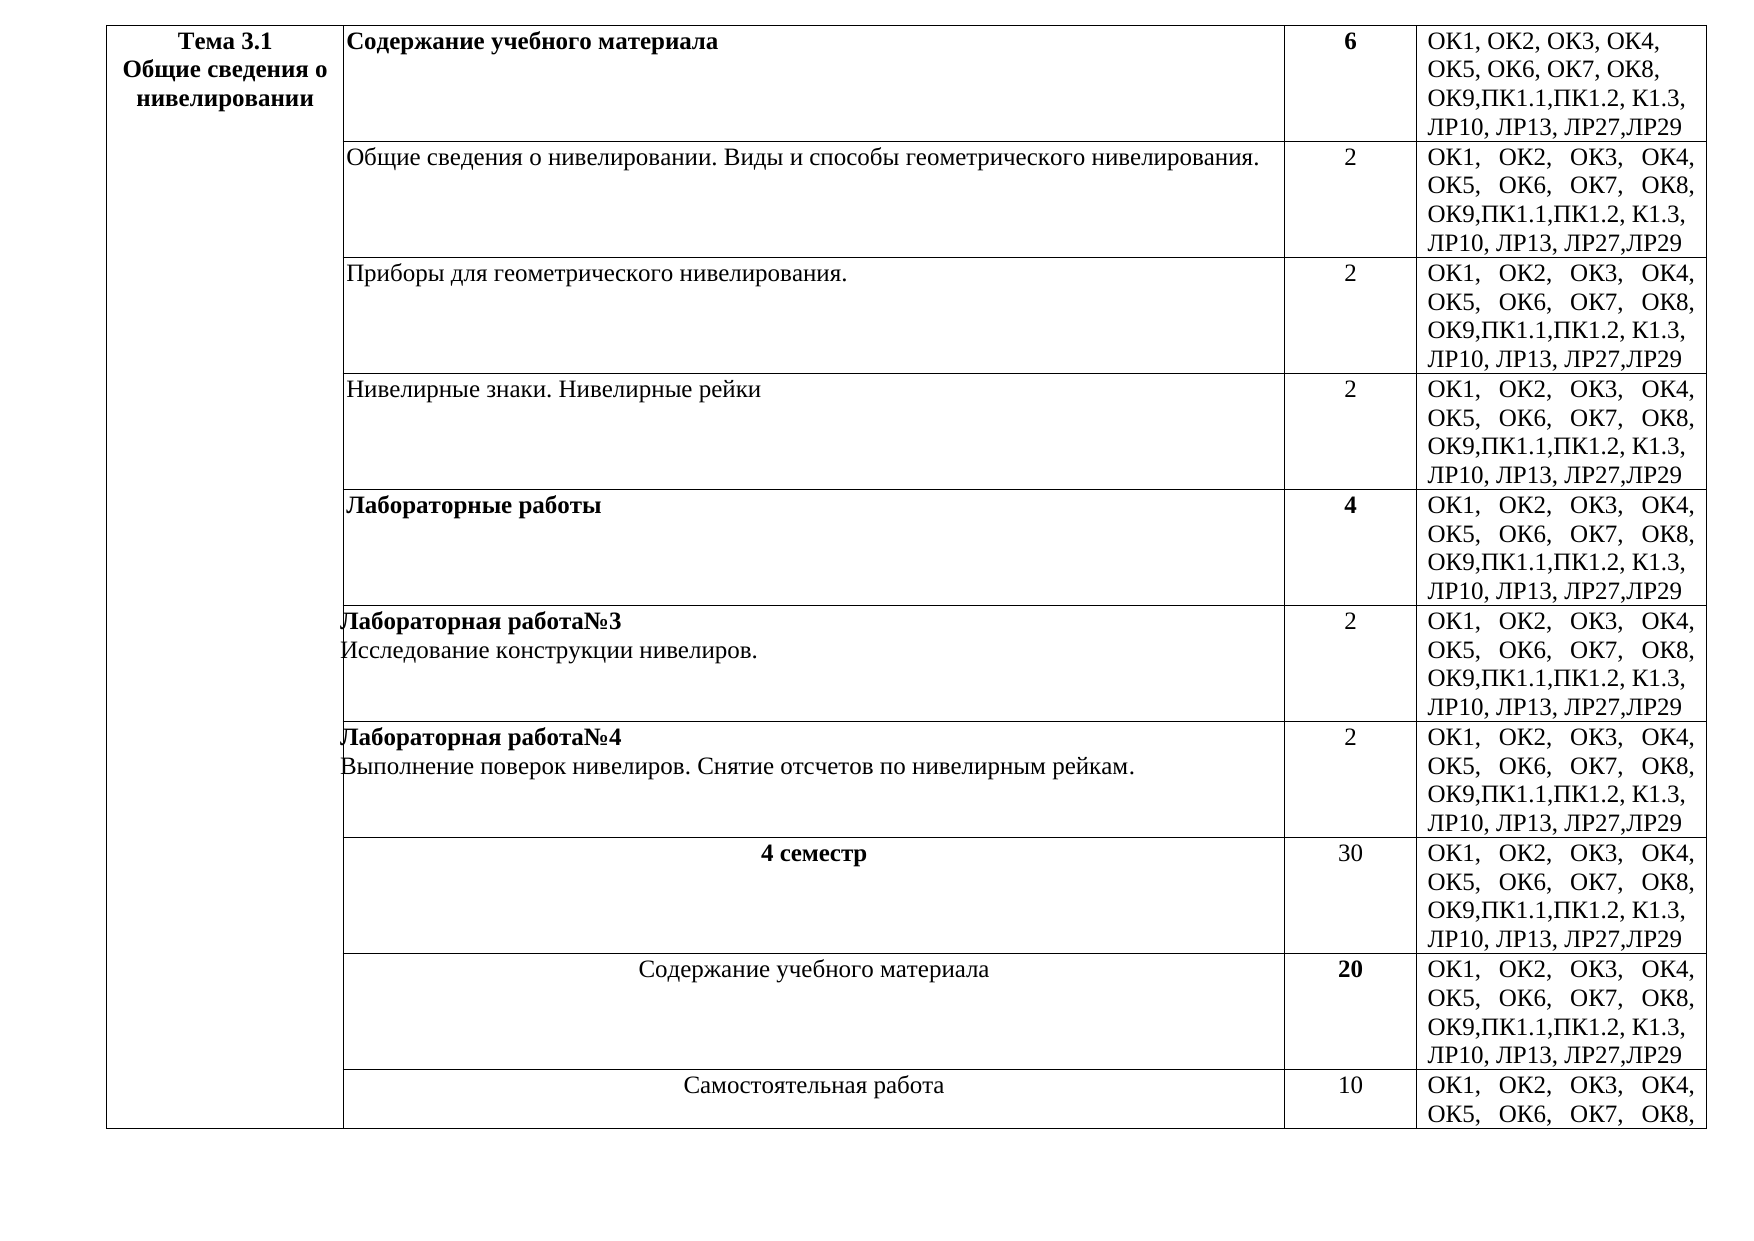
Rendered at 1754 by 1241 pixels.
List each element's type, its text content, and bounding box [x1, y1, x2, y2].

table_cell Лабораторная работа№3 Исследование конструкции нивелиров. [344, 606, 1284, 721]
table_cell 2 [1285, 374, 1416, 489]
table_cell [1417, 954, 1706, 1069]
table_cell ОК1, ОК2, ОК3, ОК4, ОК5, ОК6, ОК7, ОК8, ОК9,ПК1.1,ПК1.2, К1.3, ЛР10, ЛР13, ЛР27,ЛР29 [1417, 722, 1706, 837]
table_cell ОК1, ОК2, ОК3, ОК4, ОК5, ОК6, ОК7, ОК8, ОК9,ПК1.1,ПК1.2, К1.3, ЛР10, ЛР13, ЛР27,ЛР29 [1417, 838, 1706, 953]
table_cell Лабораторные работы [344, 490, 1284, 605]
table_cell 4 [1285, 490, 1416, 605]
table_cell ОК1, ОК2, ОК3, ОК4, ОК5, ОК6, ОК7, ОК8, ОК9,ПК1.1,ПК1.2, К1.3, ЛР10, ЛР13, ЛР27,ЛР29 [1417, 606, 1706, 721]
table_cell 6 [1285, 26, 1416, 141]
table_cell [1417, 142, 1706, 257]
table_cell 2 [1285, 258, 1416, 373]
table_cell ОК1, ОК2, ОК3, ОК4, ОК5, ОК6, ОК7, ОК8, ОК9,ПК1.1,ПК1.2, К1.3, ЛР10, ЛР13, ЛР27,ЛР29 [1417, 258, 1706, 373]
table_cell Тема 3.1 Общие сведения о нивелировании [107, 26, 343, 1128]
table_cell Содержание учебного материала [344, 954, 1284, 1069]
table_cell Лабораторная работа№4 Выполнение поверок нивелиров. Снятие отсчетов по нивелирным рейкам. [344, 722, 1284, 837]
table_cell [1417, 1070, 1706, 1128]
table_cell 20 [1285, 954, 1416, 1069]
table_cell Приборы для геометрического нивелирования. [344, 258, 1284, 373]
table_cell 4 семестр [344, 838, 1284, 953]
table_cell Общие сведения о нивелировании. Виды и способы геометрического нивелирования. [344, 142, 1284, 257]
table_cell Нивелирные знаки. Нивелирные рейки [344, 374, 1284, 489]
table_cell 30 [1285, 838, 1416, 953]
table_cell ОК1, ОК2, ОК3, ОК4, ОК5, ОК6, ОК7, ОК8, ОК9,ПК1.1,ПК1.2, К1.3, ЛР10, ЛР13, ЛР27,ЛР29 [1417, 374, 1706, 489]
table_cell 10 [1285, 1070, 1416, 1128]
table_cell 2 [1285, 142, 1416, 257]
table_cell 2 [1285, 722, 1416, 837]
table_cell Содержание учебного материала [344, 26, 1284, 141]
table_cell 2 [1285, 606, 1416, 721]
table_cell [1417, 26, 1706, 141]
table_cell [344, 1070, 1284, 1128]
table_cell ОК1, ОК2, ОК3, ОК4, ОК5, ОК6, ОК7, ОК8, ОК9,ПК1.1,ПК1.2, К1.3, ЛР10, ЛР13, ЛР27,ЛР29 [1417, 490, 1706, 605]
